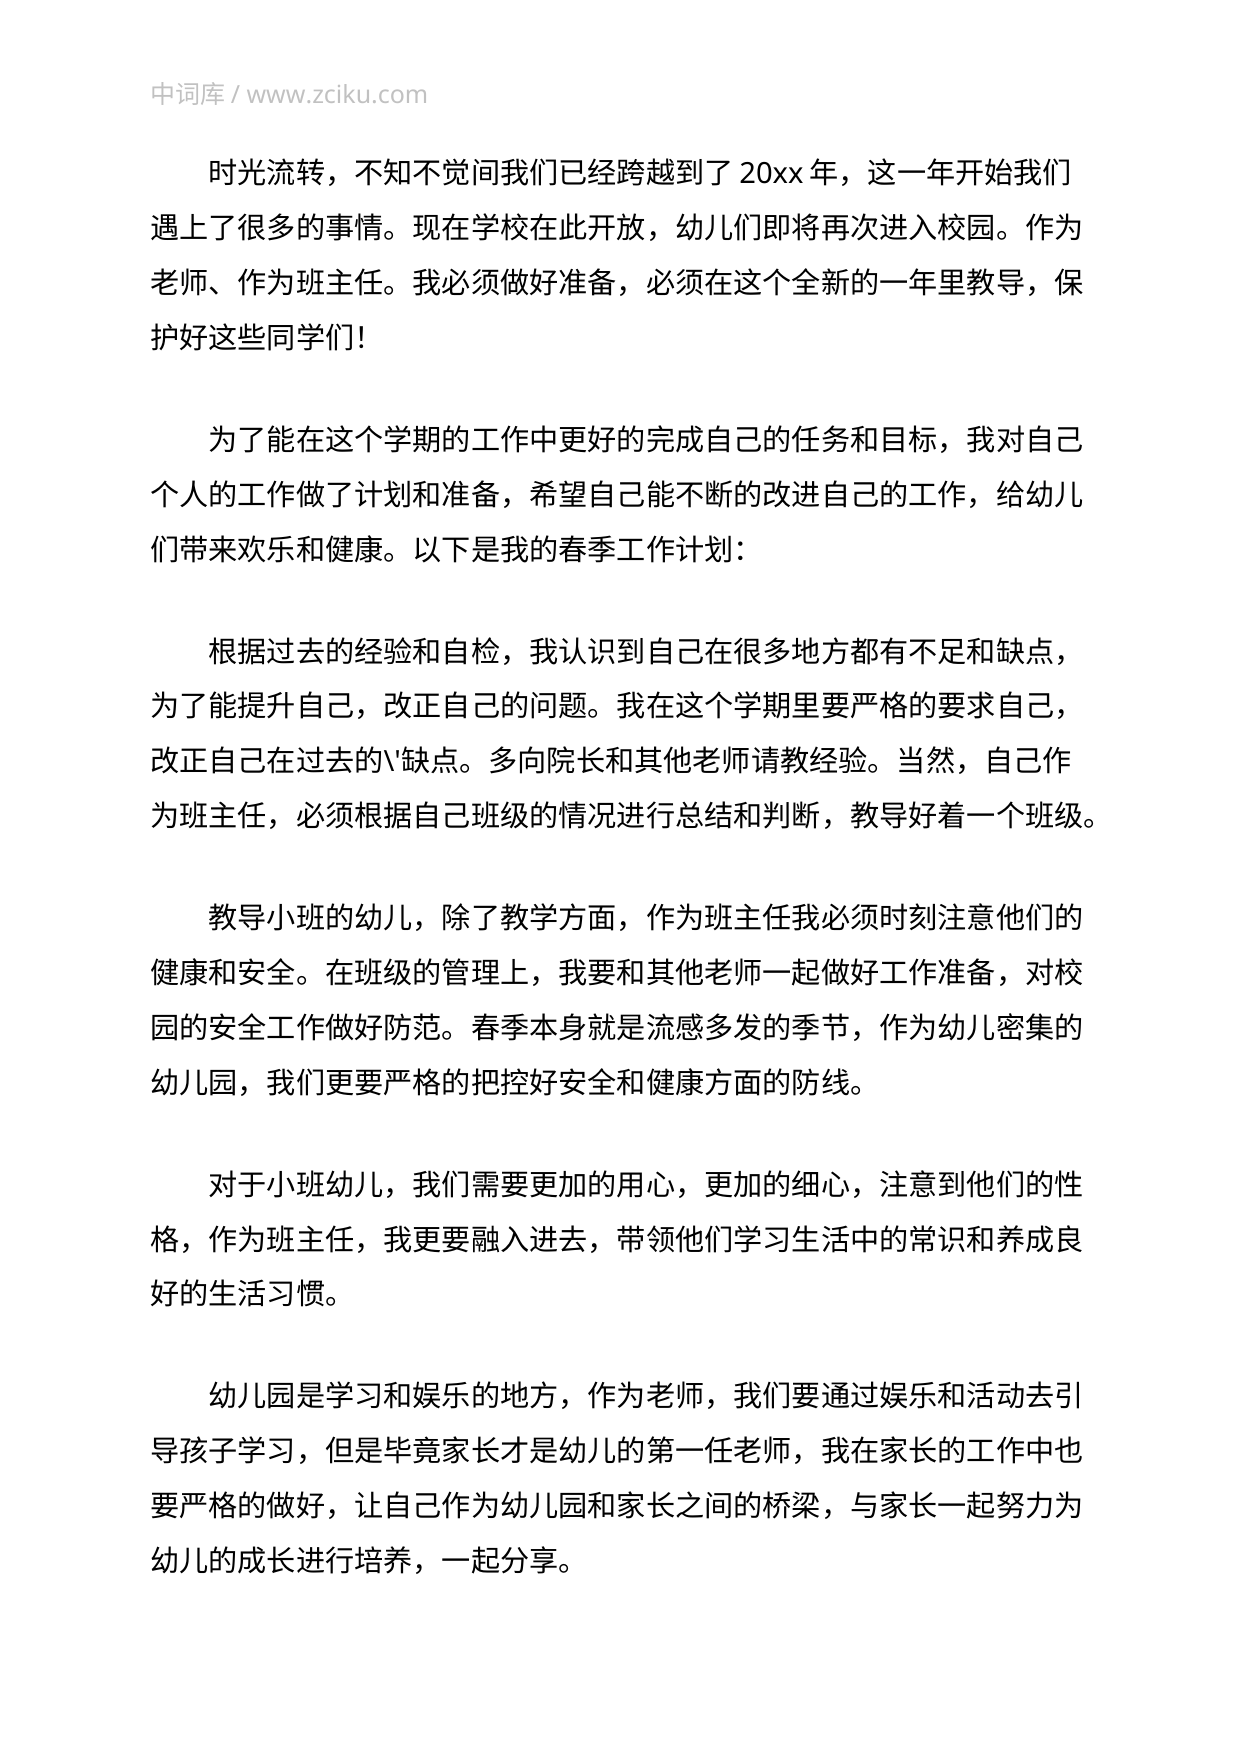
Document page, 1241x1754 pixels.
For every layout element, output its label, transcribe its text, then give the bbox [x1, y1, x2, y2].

text 根据过去的经验和自检，我认识到自己在很多地方都有不足和缺点，为了能提升自己，改正自己的问题。我在这个学期里要严格的要求自己，改正自己在过去的\'缺点。多向院长和其他老师请教经验。当然，自己作为班主任，必须根据自己班级的情况进行总结和判断，教导好着一个班级。 [150, 628, 1090, 835]
text 幼儿园是学习和娱乐的地方，作为老师，我们要通过娱乐和活动去引导孩子学习，但是毕竟家长才是幼儿的第一任老师，我在家长的工作中也要严格的做好，让自己作为幼儿园和家长之间的桥梁，与家长一起努力为幼儿的成长进行培养，一起分享。 [150, 1373, 1090, 1580]
text 时光流转，不知不觉间我们已经跨越到了20xx年，这一年开始我们遇上了很多的事情。现在学校在此开放，幼儿们即将再次进入校园。作为老师、作为班主任。我必须做好准备，必须在这个全新的一年里教导，保护好这些同学们！ [150, 150, 1090, 357]
text 教导小班的幼儿，除了教学方面，作为班主任我必须时刻注意他们的健康和安全。在班级的管理上，我要和其他老师一起做好工作准备，对校园的安全工作做好防范。春季本身就是流感多发的季节，作为幼儿密集的幼儿园，我们更要严格的把控好安全和健康方面的防线。 [150, 895, 1090, 1102]
text 为了能在这个学期的工作中更好的完成自己的任务和目标，我对自己个人的工作做了计划和准备，希望自己能不断的改进自己的工作，给幼儿们带来欢乐和健康。以下是我的春季工作计划： [150, 417, 1090, 569]
text 对于小班幼儿，我们需要更加的用心，更加的细心，注意到他们的性格，作为班主任，我更要融入进去，带领他们学习生活中的常识和养成良好的生活习惯。 [150, 1161, 1090, 1313]
